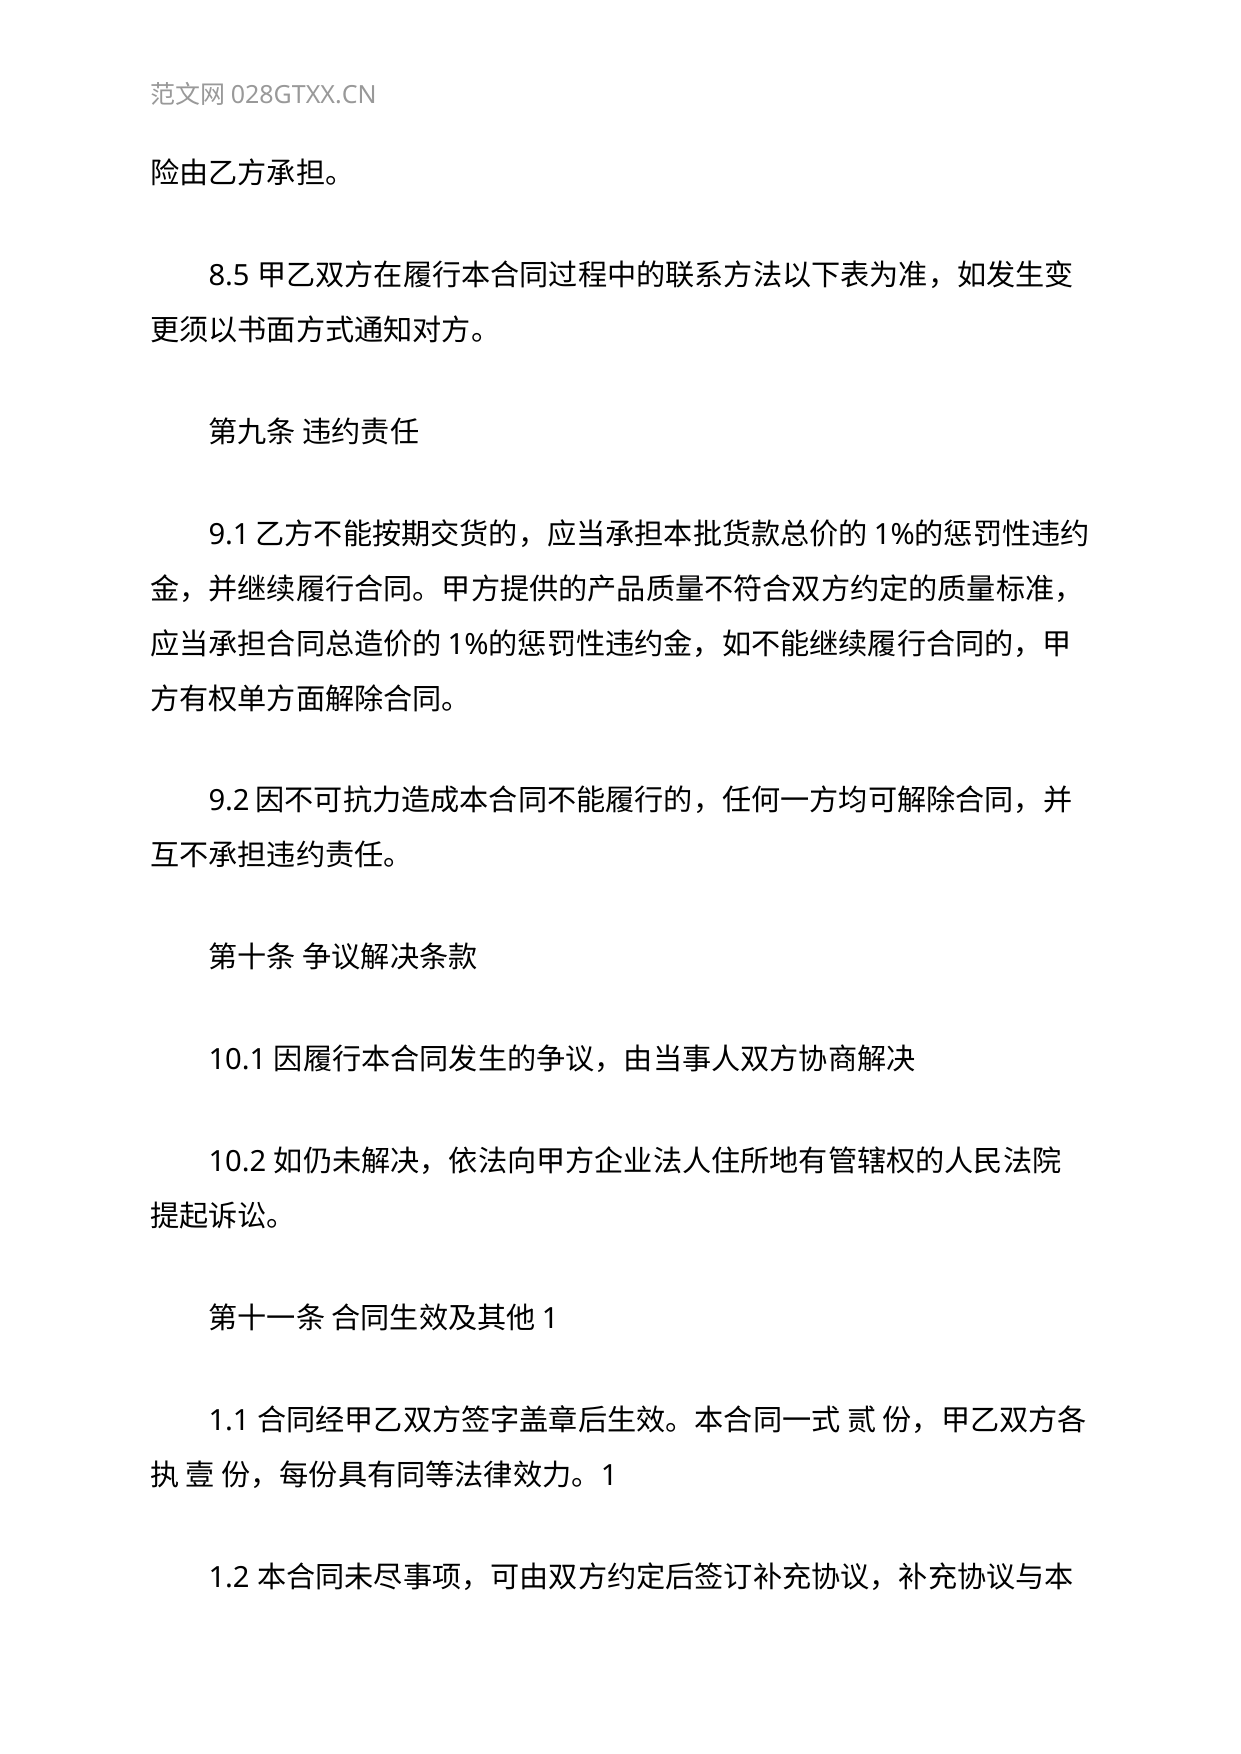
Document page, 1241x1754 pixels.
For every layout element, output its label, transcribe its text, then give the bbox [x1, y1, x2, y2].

text 10.2 如仍未解决，依法向甲方企业法人住所地有管辖权的人民法院提起诉讼。 [150, 1137, 1090, 1235]
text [150, 150, 1090, 192]
text 9.1乙方不能按期交货的，应当承担本批货款总价的1%的惩罚性违约金，并继续履行合同。甲方提供的产品质量不符合双方约定的质量标准，应当承担合同总造价的1%的惩罚性违约金，如不能继续履行合同的，甲方有权单方面解除合同。 [150, 510, 1090, 717]
text 9.2因不可抗力造成本合同不能履行的，任何一方均可解除合同，并互不承担违约责任。 [150, 777, 1090, 874]
text 10.1 因履行本合同发生的争议，由当事人双方协商解决 [150, 1036, 1090, 1078]
text 第十一条 合同生效及其他1 [150, 1294, 1090, 1337]
text 第九条 违约责任 [150, 408, 1090, 451]
text 8.5 甲乙双方在履行本合同过程中的联系方法以下表为准，如发生变更须以书面方式通知对方。 [150, 252, 1090, 349]
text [150, 1553, 1090, 1596]
text 1.1 合同经甲乙双方签字盖章后生效。本合同一式 贰 份，甲乙双方各执 壹 份，每份具有同等法律效力。1 [150, 1396, 1090, 1494]
text 第十条 争议解决条款 [150, 934, 1090, 976]
